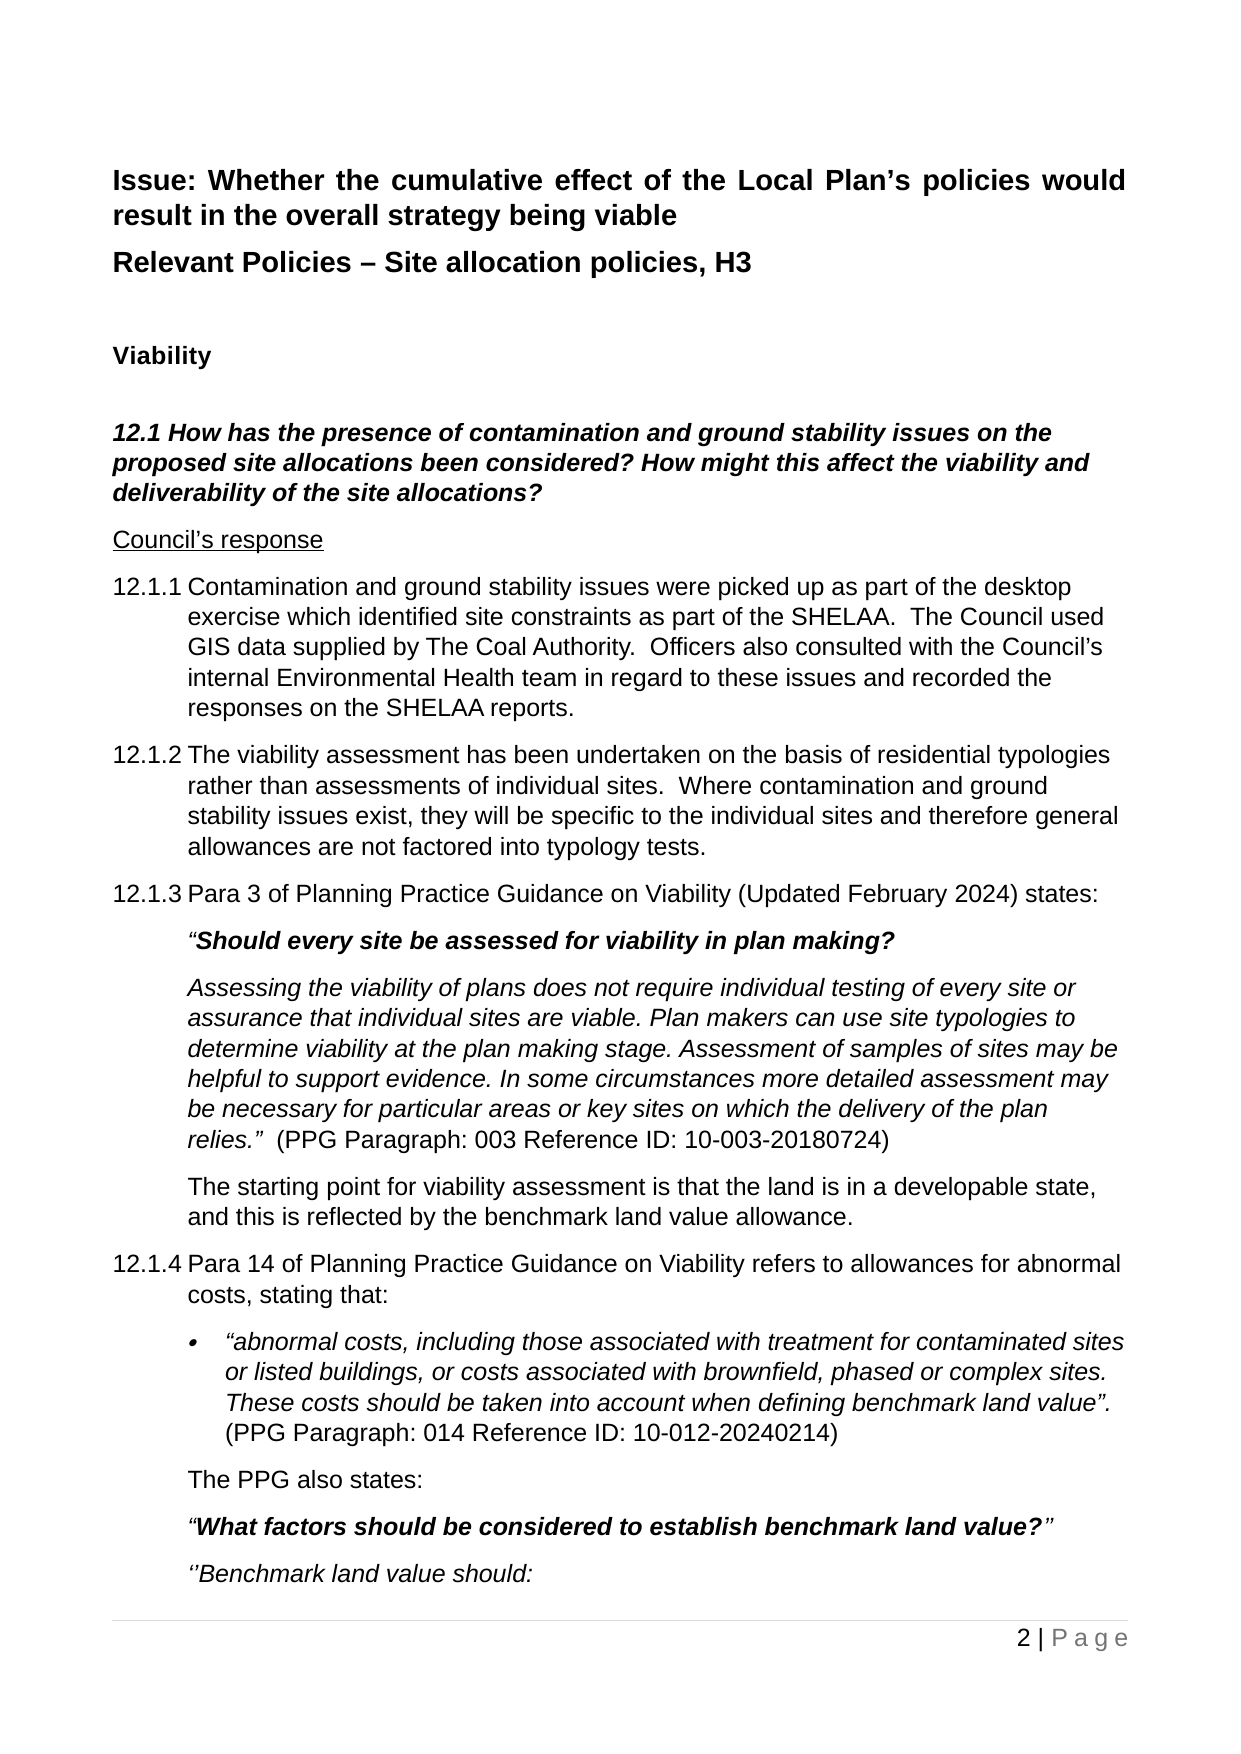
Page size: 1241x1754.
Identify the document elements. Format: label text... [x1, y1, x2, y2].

text 12.1.3 Para 3 of Planning Practice Guidance on Viability (Updated February 2024) states: [112, 878, 1128, 907]
text 12.1.4 Para 14 of Planning Practice Guidance on Viability refers to allowances for abnormal costs, stating that: [112, 1249, 1128, 1308]
text Council’s response [112, 525, 1128, 553]
subtitle Issue: Whether the cumulative effect of the Local Plan’s policies would result in the overall strategy being viable [112, 162, 1128, 231]
text 12.1.1 Contamination and ground stability issues were picked up as part of the desktop exercise which identified site constraints as part of the SHELAA. The Council used GIS data supplied by The Coal Authority. Officers also consulted with the Council’s internal Environmental Health team in regard to these issues and recorded the responses on the SHELAA reports. [112, 571, 1128, 722]
text 12.1.2 The viability assessment has been undertaken on the basis of residential typologies rather than assessments of individual sites. Where contamination and ground stability issues exist, they will be specific to the individual sites and therefore general allowances are not factored into typology tests. [112, 740, 1128, 860]
list “abnormal costs, including those associated with treatment for contaminated sites or listed buildings, or costs associated with brownfield, phased or complex sites. These costs should be taken into account when defining benchmark land value”. (PPG Paragraph: 014 Reference ID: 10-012-20240214) [187, 1327, 1128, 1447]
text “Should every site be assessed for viability in plan making? [112, 926, 1128, 954]
text Assessing the viability of plans does not require individual testing of every site or assurance that individual sites are viable. Plan makers can use site typologies to determine viability at the plan making stage. Assessment of samples of sites may be helpful to support evidence. In some circumstances more detailed assessment may be necessary for particular areas or key sites on which the delivery of the plan relies.” (PPG Paragraph: 003 Reference ID: 10-003-20180724) [187, 973, 1128, 1153]
text The starting point for viability assessment is that the land is in a developable state, and this is reflected by the benchmark land value allowance. [187, 1172, 1128, 1231]
text 12.1 How has the presence of contamination and ground stability issues on the proposed site allocations been considered? How might this affect the viability and deliverability of the site allocations? [112, 418, 1128, 507]
text The PPG also states: [112, 1465, 1128, 1494]
subtitle Relevant Policies – Site allocation policies, H3 [112, 245, 1128, 279]
text ‘’Benchmark land value should: [112, 1559, 1128, 1588]
subtitle Viability [112, 341, 1128, 369]
text “What factors should be considered to establish benchmark land value?’’ [112, 1512, 1128, 1541]
